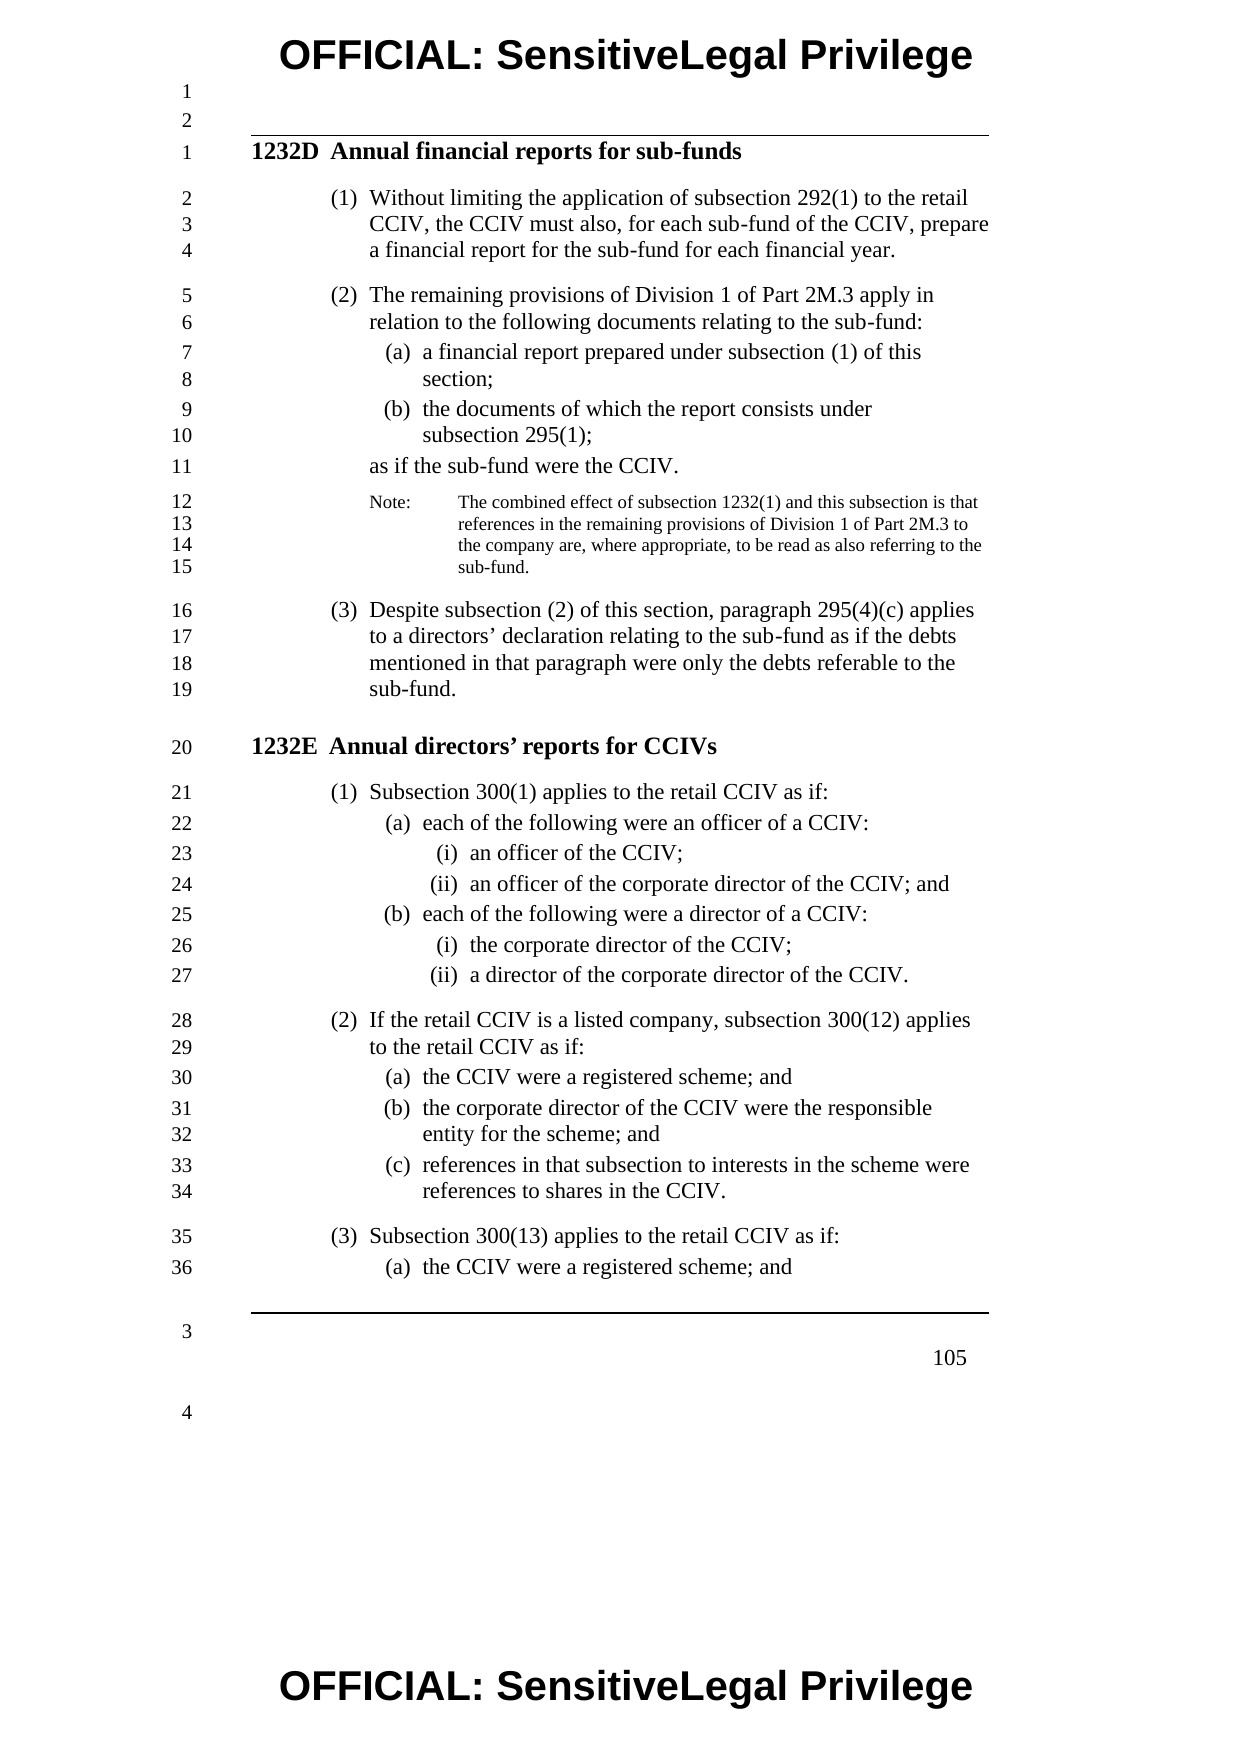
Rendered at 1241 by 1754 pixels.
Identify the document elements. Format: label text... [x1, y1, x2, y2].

text (3) Despite subsection (2) of this section, paragraph 295(4)(c) applies to a directors’ declaration relating to the sub-fund as if the debts mentioned in that paragraph were only the debts referable to the sub-fund. [251, 596, 989, 702]
text (a) the CCIV were a registered scheme; and [251, 1063, 989, 1090]
text (ii) a director of the corporate director of the CCIV. [251, 961, 989, 988]
text (a) a financial report prepared under subsection (1) of this section; [251, 338, 989, 391]
text (ii) an officer of the corporate director of the CCIV; and [251, 870, 989, 896]
text 1232E Annual directors’ reports for CCIVs [251, 731, 989, 759]
text (2) The remaining provisions of Division 1 of Part 2M.3 apply in relation to the following documents relating to the sub-fund: [251, 281, 989, 334]
text (i) an officer of the CCIV; [251, 839, 989, 866]
text (i) the corporate director of the CCIV; [251, 931, 989, 957]
text as if the sub-fund were the CCIV. [369, 452, 989, 478]
text 1232D Annual financial reports for sub-funds [251, 136, 989, 165]
text (b) the documents of which the report consists under subsection 295(1); [251, 395, 989, 448]
text (b) each of the following were a director of a CCIV: [251, 900, 989, 927]
text (2) If the retail CCIV is a listed company, subsection 300(12) applies to the retail CCIV as if: [251, 1006, 989, 1059]
text (b) the corporate director of the CCIV were the responsible entity for the scheme; and [251, 1094, 989, 1147]
text (a) each of the following were an officer of a CCIV: [251, 809, 989, 835]
text (1) Without limiting the application of subsection 292(1) to the retail CCIV, the CCIV must also, for each sub-fund of the CCIV, prepare a financial report for the sub-fund for each financial year. [251, 184, 989, 263]
text (1) Subsection 300(1) applies to the retail CCIV as if: [251, 778, 989, 804]
text (a) the CCIV were a registered scheme; and [251, 1253, 989, 1279]
text Note: The combined effect of subsection 1232(1) and this subsection is that references in the remaining provisions of Division 1 of Part 2M.3 to the company are, where appropriate, to be read as also referring to the sub-fund. [369, 491, 989, 577]
text (c) references in that subsection to interests in the scheme were references to shares in the CCIV. [251, 1151, 989, 1203]
text (3) Subsection 300(13) applies to the retail CCIV as if: [251, 1222, 989, 1248]
